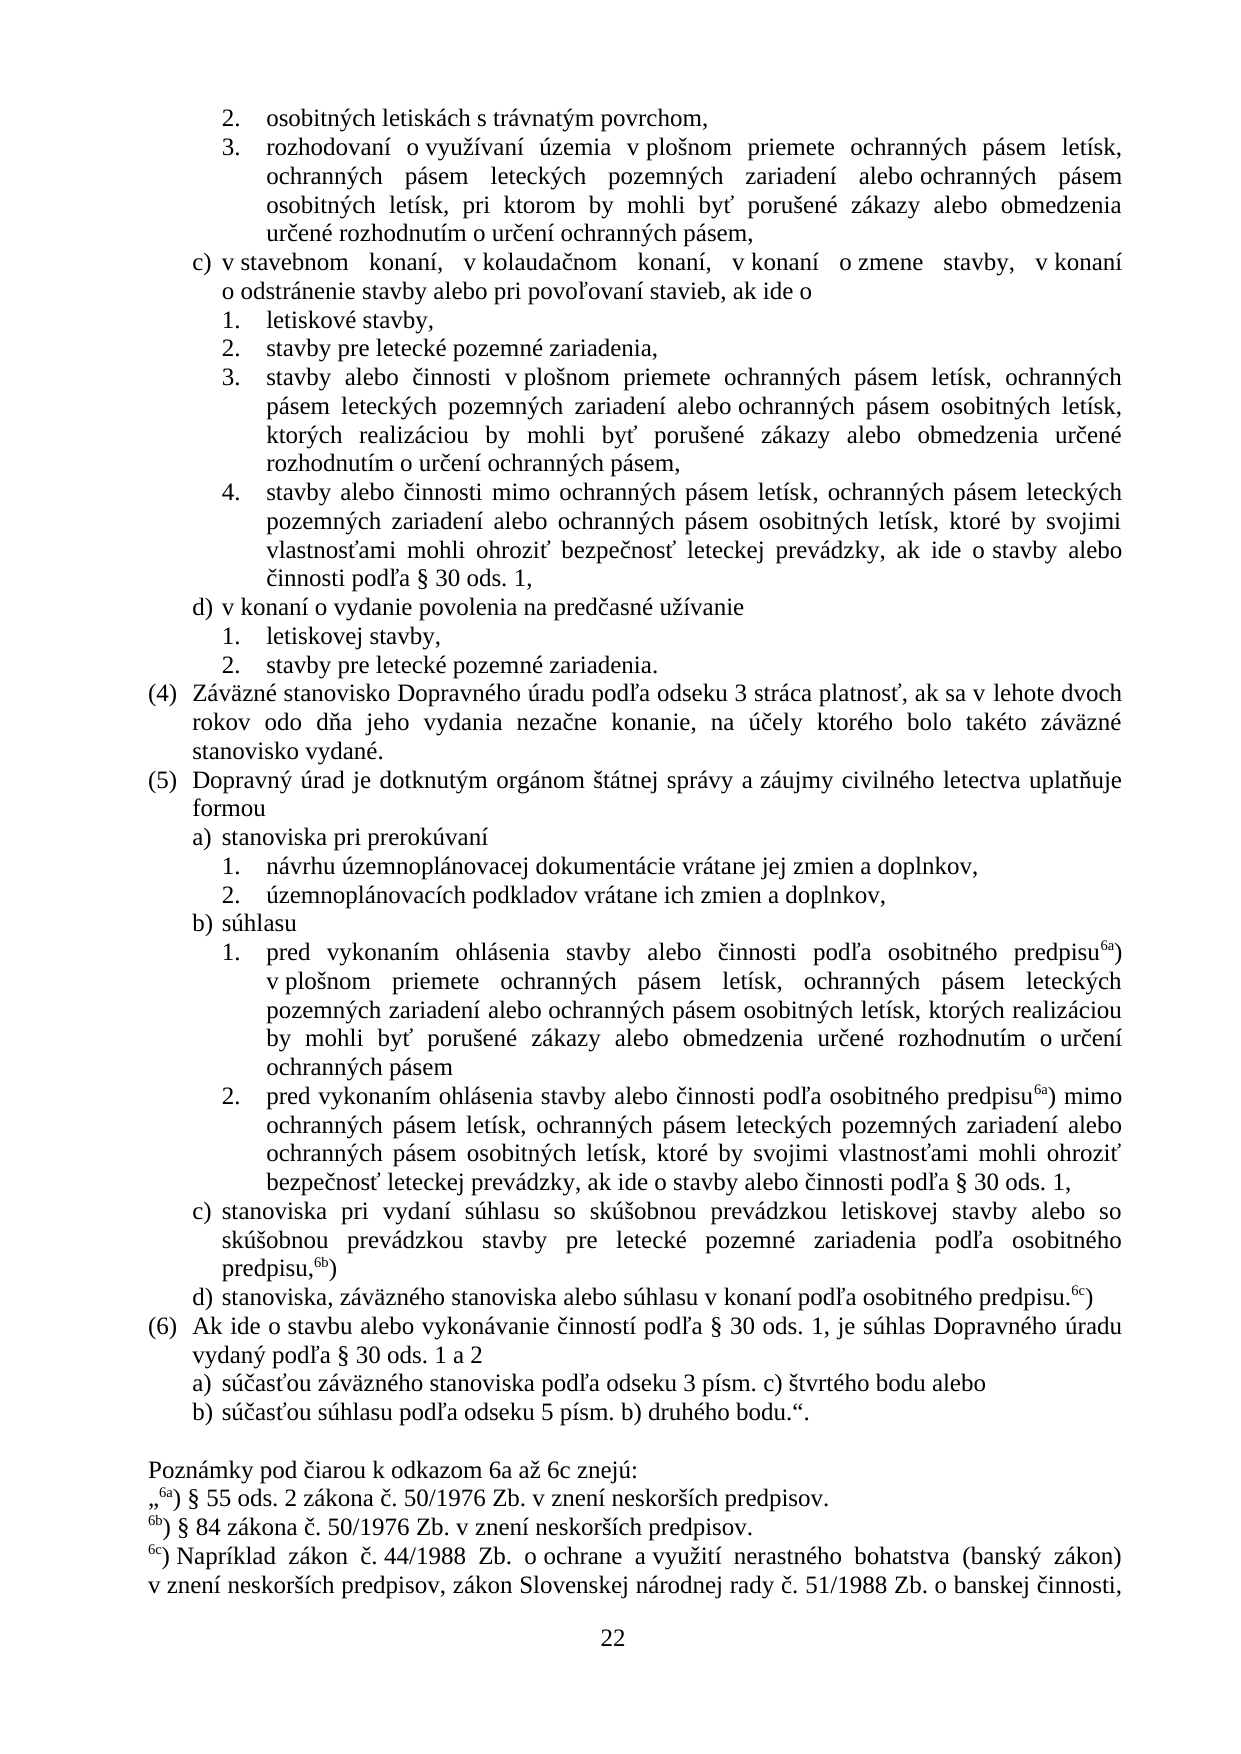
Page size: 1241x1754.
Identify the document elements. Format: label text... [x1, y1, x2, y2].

list stanoviska, záväzného stanoviska alebo súhlasu v konaní podľa osobitného predpisu.6c) [192, 1282, 1122, 1311]
text 6b) § 84 zákona č. 50/1976 Zb. v znení neskorších predpisov. [148, 1512, 1122, 1541]
list Ak ide o stavbu alebo vykonávanie činností podľa § 30 ods. 1, je súhlas Dopravného úradu vydaný podľa § 30 ods. 1 a 2 [148, 1311, 1122, 1368]
list stavby pre letecké pozemné zariadenia. [222, 650, 1122, 678]
list územnoplánovacích podkladov vrátane ich zmien a doplnkov, [222, 880, 1122, 908]
list letiskovej stavby, [222, 621, 1122, 650]
list letiskové stavby, [222, 305, 1122, 333]
list v stavebnom konaní, v kolaudačnom konaní, v konaní o zmene stavby, v konaní o odstránenie stavby alebo pri povoľovaní stavieb, ak ide o [192, 247, 1122, 305]
list stavby alebo činnosti v plošnom priemete ochranných pásem letísk, ochranných pásem leteckých pozemných zariadení alebo ochranných pásem osobitných letísk, ktorých realizáciou by mohli byť porušené zákazy alebo obmedzenia určené rozhodnutím o určení ochranných pásem, [222, 362, 1122, 477]
list Záväzné stanovisko Dopravného úradu podľa odseku 3 stráca platnosť, ak sa v lehote dvoch rokov odo dňa jeho vydania nezačne konanie, na účely ktorého bolo takéto záväzné stanovisko vydané. [148, 678, 1122, 765]
list rozhodovaní o využívaní územia v plošnom priemete ochranných pásem letísk, ochranných pásem leteckých pozemných zariadení alebo ochranných pásem osobitných letísk, pri ktorom by mohli byť porušené zákazy alebo obmedzenia určené rozhodnutím o určení ochranných pásem, [222, 132, 1122, 247]
list pred vykonaním ohlásenia stavby alebo činnosti podľa osobitného predpisu6a) mimo ochranných pásem letísk, ochranných pásem leteckých pozemných zariadení alebo ochranných pásem osobitných letísk, ktoré by svojimi vlastnosťami mohli ohroziť bezpečnosť leteckej prevádzky, ak ide o stavby alebo činnosti podľa § 30 ods. 1, [222, 1081, 1122, 1196]
list stanoviska pri vydaní súhlasu so skúšobnou prevádzkou letiskovej stavby alebo so skúšobnou prevádzkou stavby pre letecké pozemné zariadenia podľa osobitného predpisu,6b) [192, 1196, 1122, 1282]
list súčasťou záväzného stanoviska podľa odseku 3 písm. c) štvrtého bodu alebo [192, 1368, 1122, 1397]
list pred vykonaním ohlásenia stavby alebo činnosti podľa osobitného predpisu6a) v plošnom priemete ochranných pásem letísk, ochranných pásem leteckých pozemných zariadení alebo ochranných pásem osobitných letísk, ktorých realizáciou by mohli byť porušené zákazy alebo obmedzenia určené rozhodnutím o určení ochranných pásem [222, 937, 1122, 1081]
list stanoviska pri prerokúvaní [192, 822, 1122, 851]
list v konaní o vydanie povolenia na predčasné užívanie [192, 592, 1122, 621]
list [148, 1541, 1122, 1598]
list Dopravný úrad je dotknutým orgánom štátnej správy a záujmy civilného letectva uplatňuje formou [148, 765, 1122, 822]
text Poznámky pod čiarou k odkazom 6a až 6c znejú: [148, 1455, 1122, 1483]
list súčasťou súhlasu podľa odseku 5 písm. b) druhého bodu.“. [192, 1397, 1122, 1426]
list súhlasu [192, 908, 1122, 937]
text „6a) § 55 ods. 2 zákona č. 50/1976 Zb. v znení neskorších predpisov. [148, 1483, 1122, 1512]
list stavby pre letecké pozemné zariadenia, [222, 333, 1122, 362]
list stavby alebo činnosti mimo ochranných pásem letísk, ochranných pásem leteckých pozemných zariadení alebo ochranných pásem osobitných letísk, ktoré by svojimi vlastnosťami mohli ohroziť bezpečnosť leteckej prevádzky, ak ide o stavby alebo činnosti podľa § 30 ods. 1, [222, 477, 1122, 592]
list osobitných letiskách s trávnatým povrchom, [222, 103, 1122, 132]
list návrhu územnoplánovacej dokumentácie vrátane jej zmien a doplnkov, [222, 851, 1122, 880]
